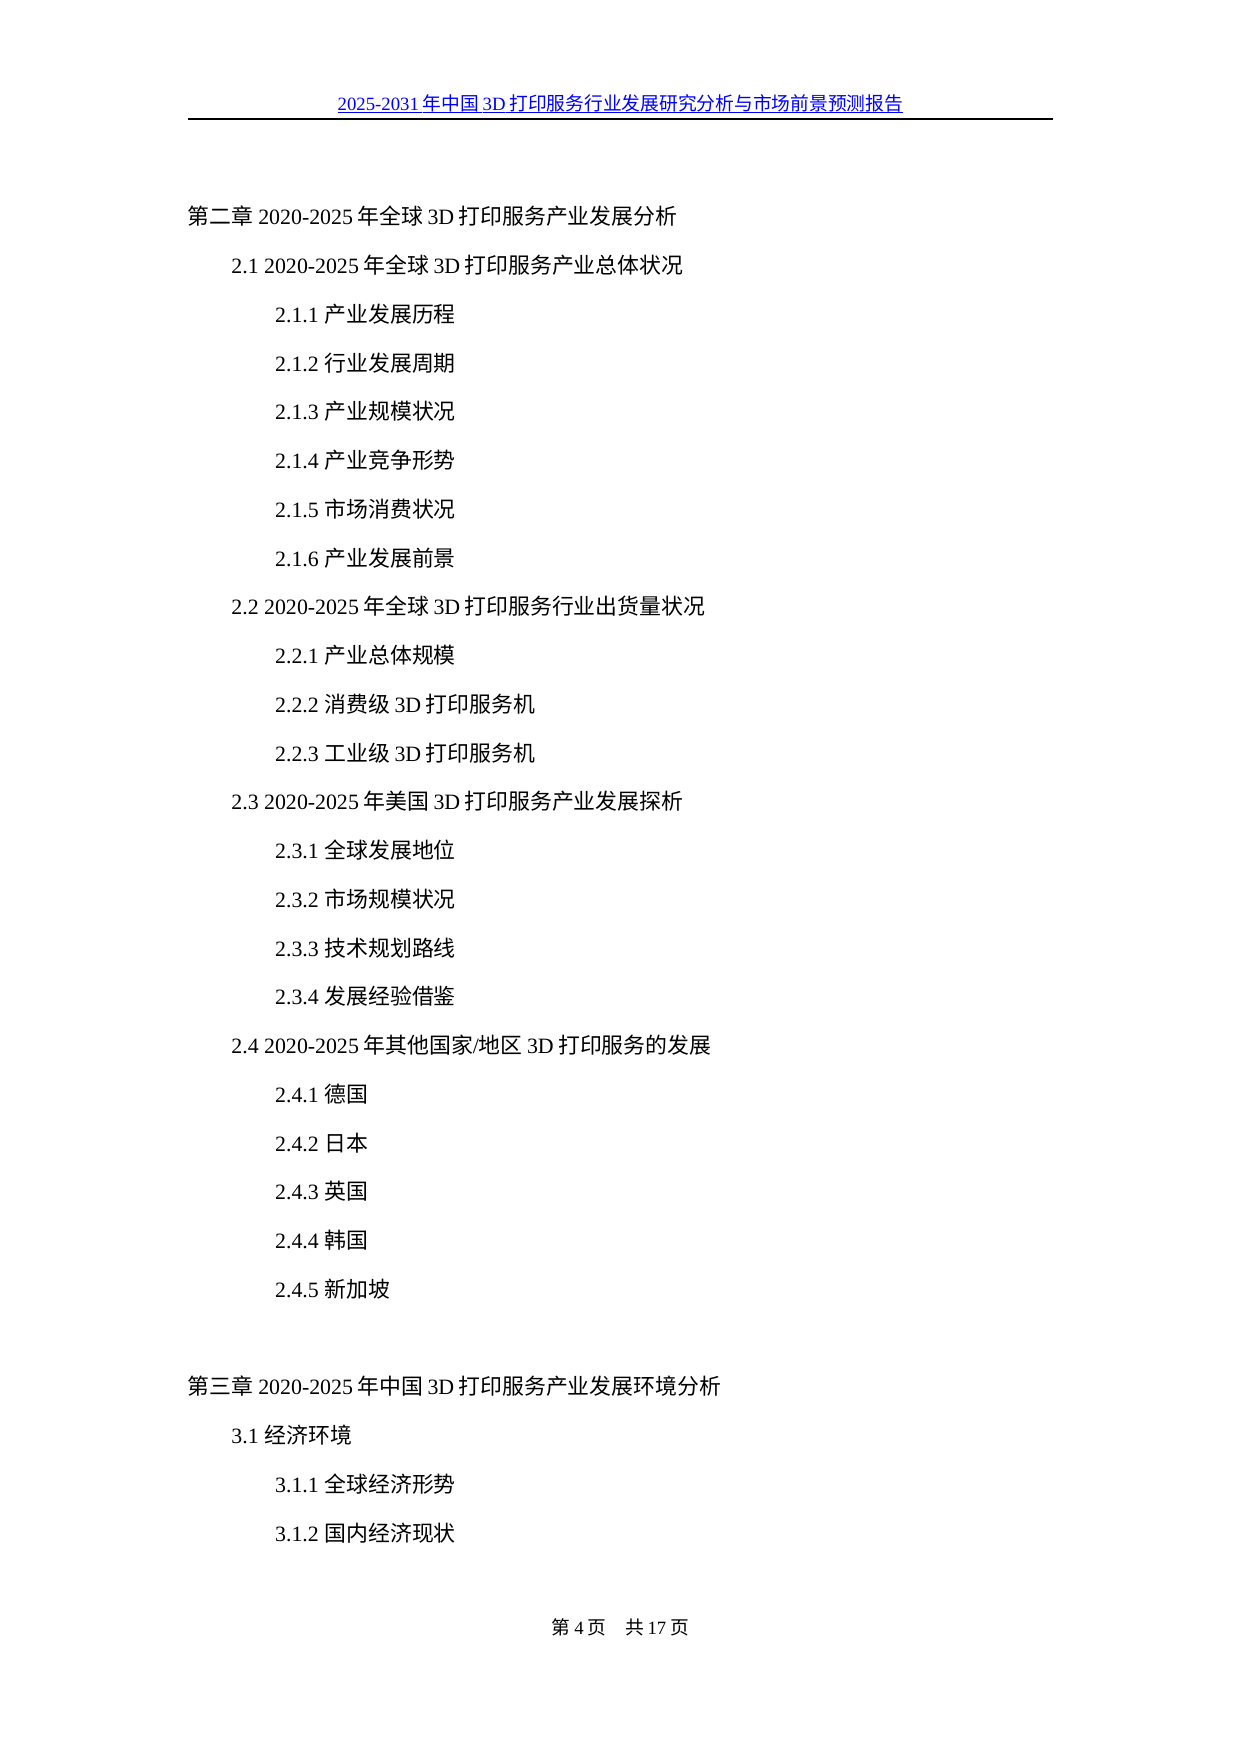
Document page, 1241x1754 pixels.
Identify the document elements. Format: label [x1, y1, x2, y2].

text [187, 150, 1053, 1548]
